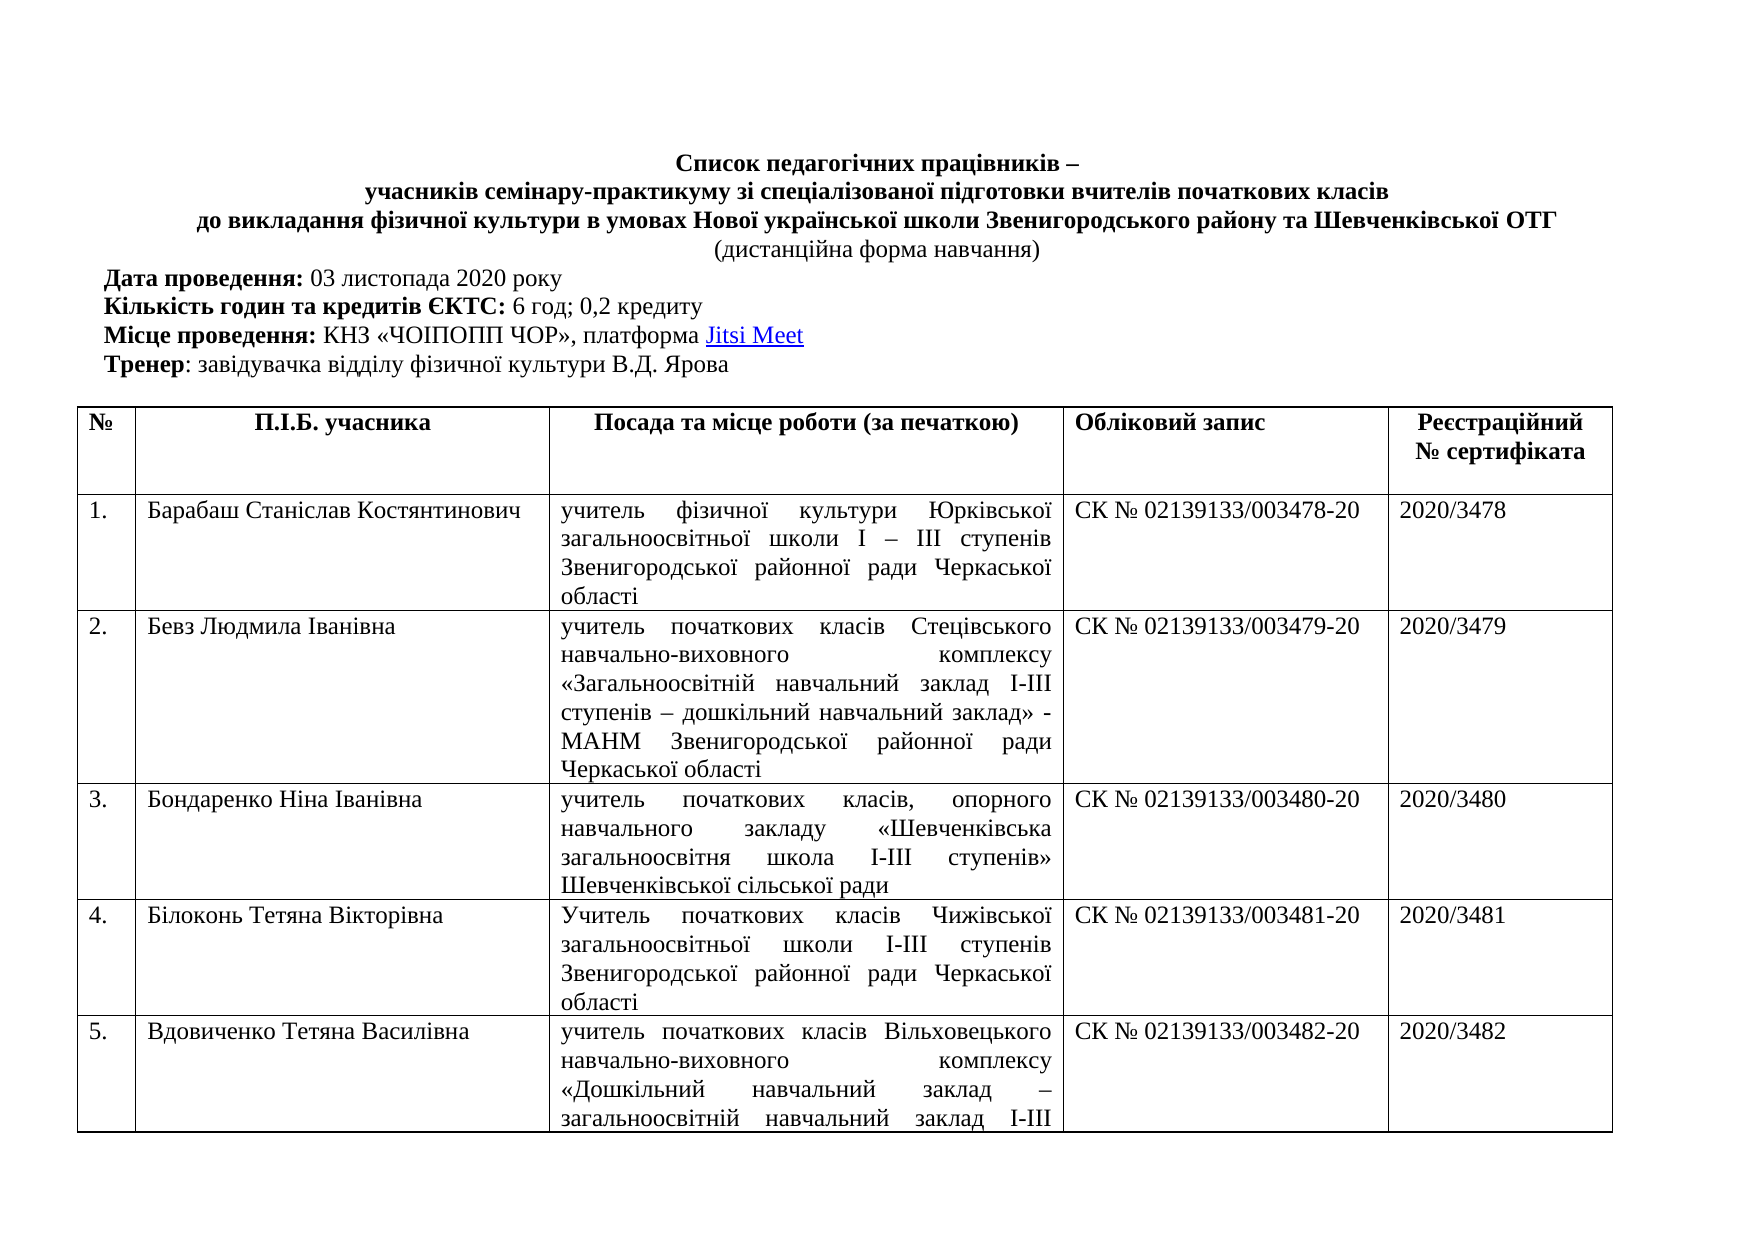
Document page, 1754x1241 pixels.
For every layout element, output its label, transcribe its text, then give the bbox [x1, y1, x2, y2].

table_cell учитель фізичної культури Юрківської загальноосвітньої школи І – ІІІ ступенів Звенигородської районної ради Черкаської області [550, 495, 1063, 610]
table_cell Бевз Людмила Іванівна [136, 611, 549, 783]
text Список педагогічних працівників – [89, 148, 1665, 176]
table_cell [136, 1016, 549, 1131]
text учасників семінару-практикуму зі спеціалізованої підготовки вчителів початкових класів [89, 176, 1665, 205]
text до викладання фізичної культури в умовах Нової української школи Звенигородського району та Шевченківської ОТГ [89, 205, 1665, 234]
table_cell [550, 1016, 1063, 1131]
table_cell Барабаш Станіслав Костянтинович [136, 495, 549, 610]
table_cell Білоконь Тетяна Вікторівна [136, 900, 549, 1015]
table_cell 2020/3478 [1389, 495, 1612, 610]
table_header Обліковий запис [1064, 408, 1388, 494]
table_cell СК № 02139133/003480-20 [1064, 784, 1388, 899]
text Дата проведення: 03 листопада 2020 року [89, 263, 1665, 291]
table_cell Бондаренко Ніна Іванівна [136, 784, 549, 899]
text Місце проведення: КНЗ «ЧОІПОПП ЧОР», платформа Jitsi Meet [89, 320, 1665, 349]
table_cell учитель початкових класів, опорного навчального закладу «Шевченківська загальноосвітня школа І-ІІІ ступенів» Шевченківської сільської ради [550, 784, 1063, 899]
table_cell [78, 1016, 135, 1131]
table_cell учитель початкових класів Стецівського навчально-виховного комплексу «Загальноосвітній навчальний заклад І-ІІІ ступенів – дошкільний навчальний заклад» - МАНМ Звенигородської районної ради Черкаської області [550, 611, 1063, 783]
table_cell 2020/3481 [1389, 900, 1612, 1015]
table_cell [78, 784, 135, 899]
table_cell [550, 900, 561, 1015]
table_cell 2020/3479 [1389, 611, 1612, 783]
table_header П.І.Б. учасника [136, 408, 549, 494]
table_cell 2020/3480 [1389, 784, 1612, 899]
table_cell СК № 02139133/003479-20 [1064, 611, 1388, 783]
table_header Посада та місце роботи (за печаткою) [550, 408, 1063, 494]
text Кількість годин та кредитів ЄКТС: 6 год; 0,2 кредиту [89, 291, 1665, 320]
table_header Реєстраційний № сертифіката [1389, 408, 1612, 494]
table_cell Учитель початкових класів Чижівської загальноосвітньої школи І-ІІІ ступенів Звенигородської районної ради Черкаської області [638, 900, 1063, 1015]
table_cell 2020/3482 [1389, 1016, 1612, 1131]
table_cell СК № 02139133/003478-20 [1064, 495, 1388, 610]
table_cell [78, 900, 135, 1015]
text (дистанційна форма навчання) [89, 234, 1665, 263]
text Тренер: завідувачка відділу фізичної культури В.Д. Ярова [89, 349, 1665, 378]
table_header № [78, 408, 135, 494]
table_cell [78, 611, 135, 783]
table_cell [1064, 1016, 1388, 1131]
table_cell СК № 02139133/003481-20 [1064, 900, 1388, 1015]
table_cell [78, 495, 135, 610]
